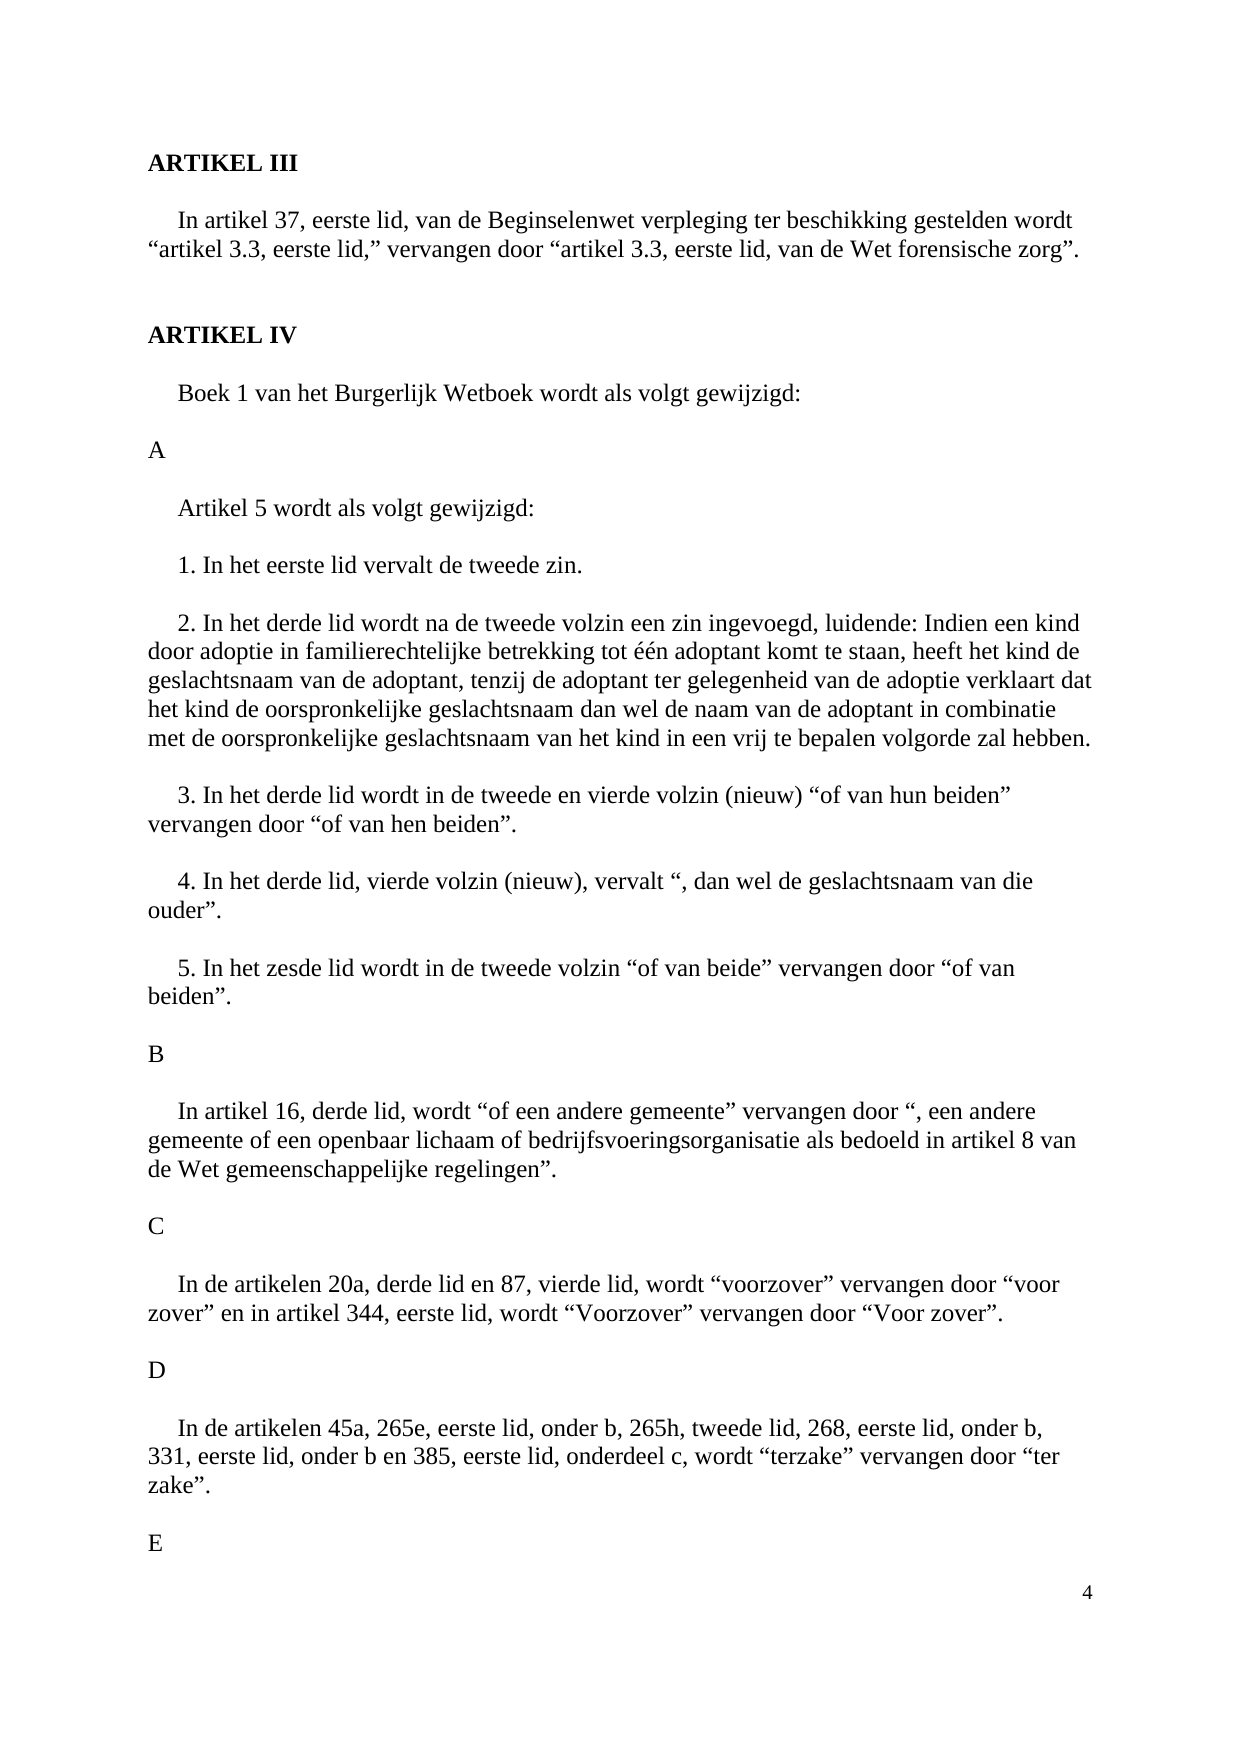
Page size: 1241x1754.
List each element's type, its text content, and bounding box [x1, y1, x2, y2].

text 1. In het eerste lid vervalt de tweede zin. [148, 550, 1093, 579]
text Boek 1 van het Burgerlijk Wetboek wordt als volgt gewijzigd: [148, 378, 1093, 406]
text C [148, 1211, 1093, 1240]
text In de artikelen 45a, 265e, eerste lid, onder b, 265h, tweede lid, 268, eerste lid, onder b, 331, eerste lid, onder b en 385, eerste lid, onderdeel c, wordt “terzake” vervangen door “ter zake”. [148, 1413, 1093, 1499]
text In de artikelen 20a, derde lid en 87, vierde lid, wordt “voorzover” vervangen door “voor zover” en in artikel 344, eerste lid, wordt “Voorzover” vervangen door “Voor zover”. [148, 1269, 1093, 1326]
text ARTIKEL III [148, 148, 1093, 176]
text In artikel 16, derde lid, wordt “of een andere gemeente” vervangen door “, een andere gemeente of een openbaar lichaam of bedrijfsvoeringsorganisatie als bedoeld in artikel 8 van de Wet gemeenschappelijke regelingen”. [148, 1096, 1093, 1183]
text 4. In het derde lid, vierde volzin (nieuw), vervalt “, dan wel de geslachtsnaam van die ouder”. [148, 866, 1093, 924]
text D [148, 1355, 1093, 1384]
text In artikel 37, eerste lid, van de Beginselenwet verpleging ter beschikking gestelden wordt “artikel 3.3, eerste lid,” vervangen door “artikel 3.3, eerste lid, van de Wet forensische zorg”. [148, 205, 1093, 263]
text 5. In het zesde lid wordt in de tweede volzin “of van beide” vervangen door “of van beiden”. [148, 953, 1093, 1010]
text 2. In het derde lid wordt na de tweede volzin een zin ingevoegd, luidende: Indien een kind door adoptie in familierechtelijke betrekking tot één adoptant komt te staan, heeft het kind de geslachtsnaam van de adoptant, tenzij de adoptant ter gelegenheid van de adoptie verklaart dat het kind de oorspronkelijke geslachtsnaam dan wel de naam van de adoptant in combinatie met de oorspronkelijke geslachtsnaam van het kind in een vrij te bepalen volgorde zal hebben. [148, 608, 1093, 751]
text A [148, 435, 1093, 464]
text Artikel 5 wordt als volgt gewijzigd: [148, 493, 1093, 521]
text B [148, 1039, 1093, 1068]
text E [148, 1528, 1093, 1556]
text 3. In het derde lid wordt in de tweede en vierde volzin (nieuw) “of van hun beiden” vervangen door “of van hen beiden”. [148, 780, 1093, 838]
text ARTIKEL IV [148, 320, 1093, 349]
